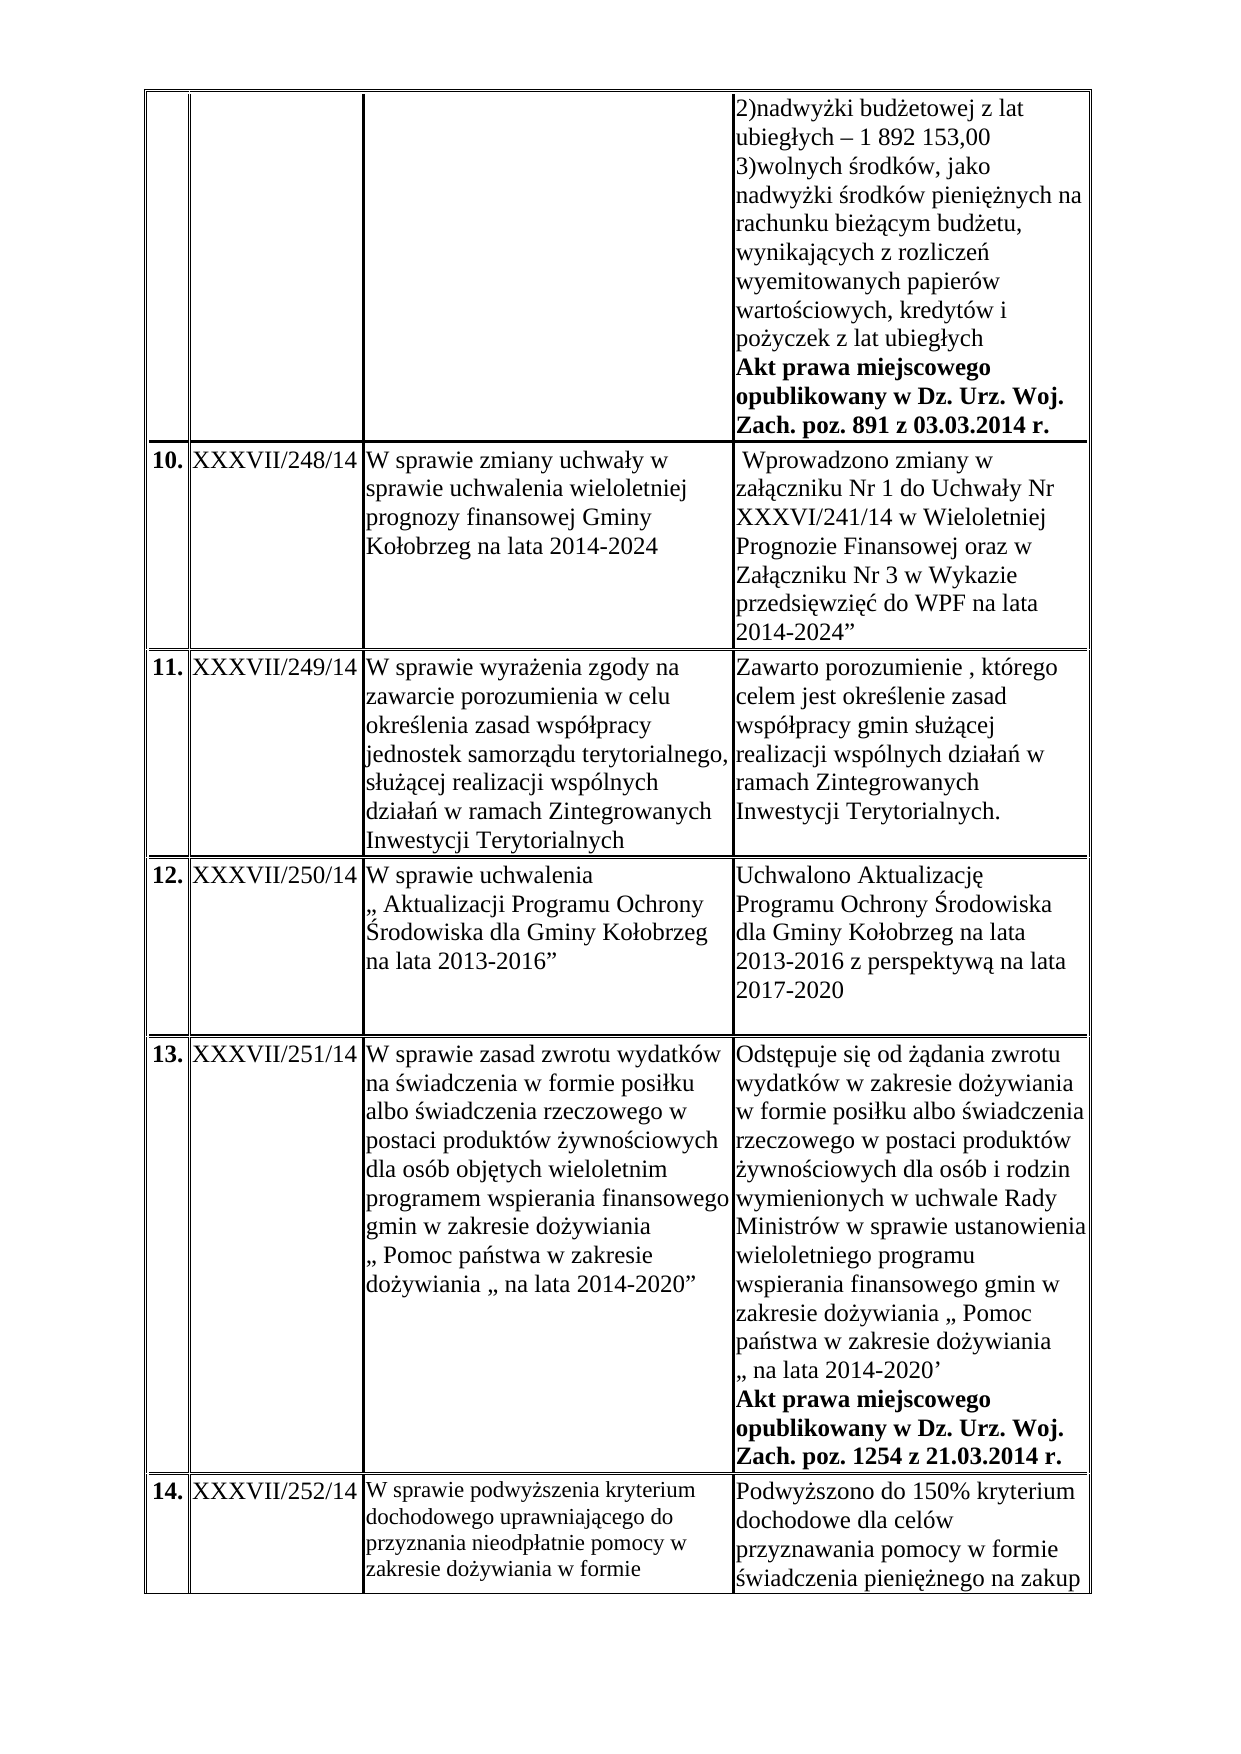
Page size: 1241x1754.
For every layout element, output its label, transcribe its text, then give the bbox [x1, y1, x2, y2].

table_cell XXXVII/252/14 [191, 1475, 362, 1593]
table_cell Zawarto porozumienie , którego celem jest określenie zasad współpracy gmin służącej realizacji wspólnych działań w ramach Zintegrowanych Inwestycji Terytorialnych. [733, 648, 1090, 855]
table_cell XXXVII/247/14 [190, 92, 363, 440]
table_cell W sprawie wyrażenia zgody na zawarcie porozumienia w celu określenia zasad współpracy jednostek samorządu terytorialnego, służącej realizacji wspólnych działań w ramach Zintegrowanych Inwestycji Terytorialnych [365, 651, 732, 855]
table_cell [733, 1472, 1090, 1593]
table_cell Wprowadzono zmiany w załączniku Nr 1 do Uchwały Nr XXXVI/241/14 w Wieloletniej Prognozie Finansowej oraz w Załączniku Nr 3 w Wykazie przedsięwzięć do WPF na lata 2014-2024” [735, 440, 1089, 648]
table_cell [733, 92, 1089, 440]
table_cell 12. [147, 855, 188, 1034]
table_cell XXXVII/249/14 [191, 651, 362, 855]
table_cell XXXVII/250/14 [191, 859, 362, 1034]
table_cell Uchwalono Aktualizację Programu Ochrony Środowiska dla Gminy Kołobrzeg na lata 2013-2016 z perspektywą na lata 2017-2020 [735, 855, 1089, 1034]
table_cell XXXVII/251/14 [191, 1038, 362, 1472]
table_cell 14. [145, 1472, 189, 1593]
table_cell W sprawie zmiany uchwały w sprawie uchwalenia wieloletniej prognozy finansowej Gminy Kołobrzeg na lata 2014-2024 [365, 443, 732, 648]
table_cell 9. [147, 92, 189, 440]
table_cell 13. [147, 1034, 188, 1472]
table_cell Odstępuje się od żądania zwrotu wydatków w zakresie dożywiania w formie posiłku albo świadczenia rzeczowego w postaci produktów żywnościowych dla osób i rodzin wymienionych w uchwale Rady Ministrów w sprawie ustanowienia wieloletniego programu wspierania finansowego gmin w zakresie dożywiania „ Pomoc państwa w zakresie dożywiania „ na lata 2014-2020’ Akt prawa miejscowego opublikowany w Dz. Urz. Woj. Zach. poz. 1254 z 21.03.2014 r. [735, 1034, 1089, 1472]
table_cell XXXVII/248/14 [191, 443, 362, 648]
table_cell W sprawie zasad zwrotu wydatków na świadczenia w formie posiłku albo świadczenia rzeczowego w postaci produktów żywnościowych dla osób objętych wieloletnim programem wspierania finansowego gmin w zakresie dożywiania „ Pomoc państwa w zakresie dożywiania „ na lata 2014-2020” [365, 1038, 732, 1472]
table_cell 11. [145, 648, 189, 855]
table_cell W sprawie uchwalenia „ Aktualizacji Programu Ochrony Środowiska dla Gminy Kołobrzeg na lata 2013-2016” [365, 859, 732, 1034]
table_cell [365, 1475, 732, 1593]
table_cell 10. [147, 440, 188, 648]
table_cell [363, 92, 733, 440]
